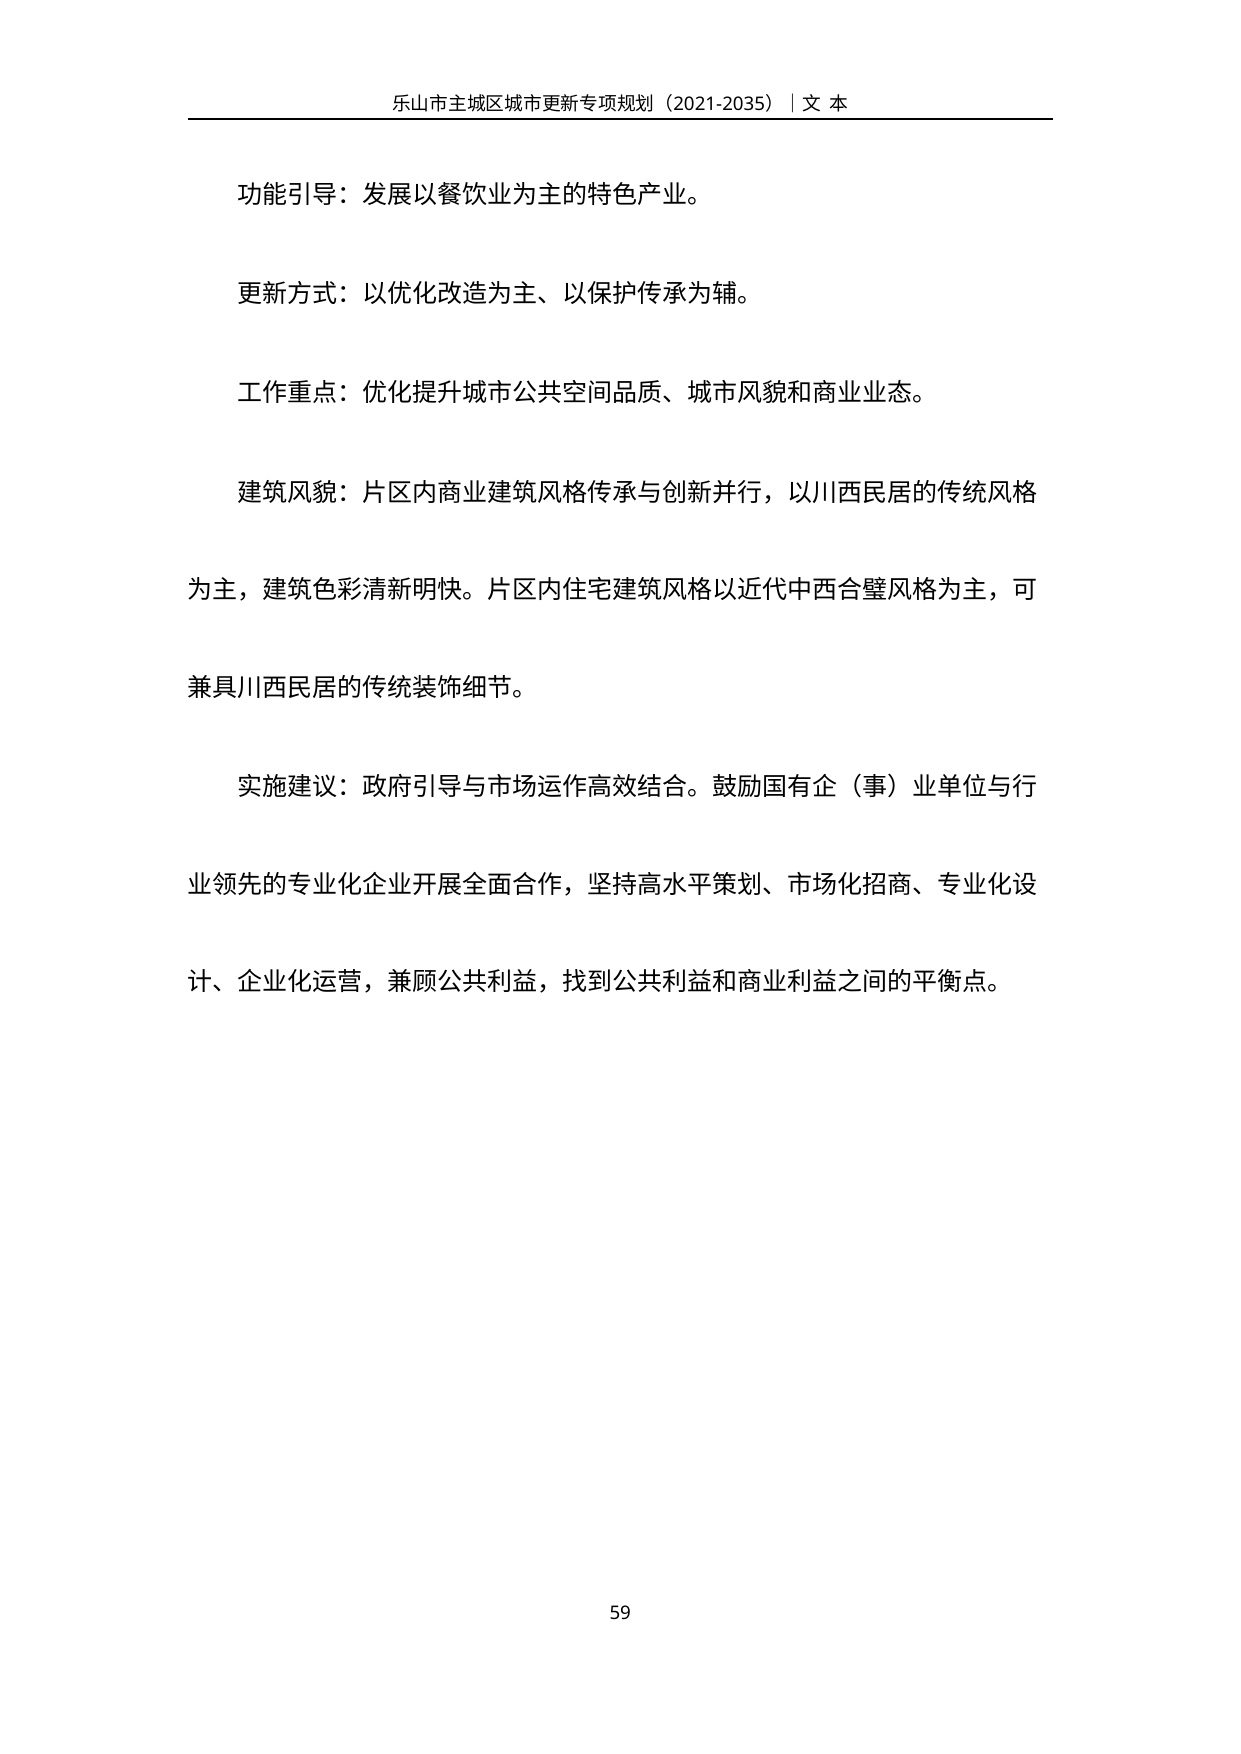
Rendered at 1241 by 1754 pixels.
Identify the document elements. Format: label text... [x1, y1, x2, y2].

text 建筑风貌：片区内商业建筑风格传承与创新并行，以川西民居的传统风格为主，建筑色彩清新明快。片区内住宅建筑风格以近代中西合璧风格为主，可兼具川西民居的传统装饰细节。 [187, 458, 1053, 718]
text 工作重点：优化提升城市公共空间品质、城市风貌和商业业态。 [187, 358, 1053, 423]
text 实施建议：政府引导与市场运作高效结合。鼓励国有企（事）业单位与行业领先的专业化企业开展全面合作，坚持高水平策划、市场化招商、专业化设计、企业化运营，兼顾公共利益，找到公共利益和商业利益之间的平衡点。 [187, 752, 1053, 1012]
text 更新方式：以优化改造为主、以保护传承为辅。 [187, 259, 1053, 324]
text 功能引导：发展以餐饮业为主的特色产业。 [187, 160, 1053, 225]
